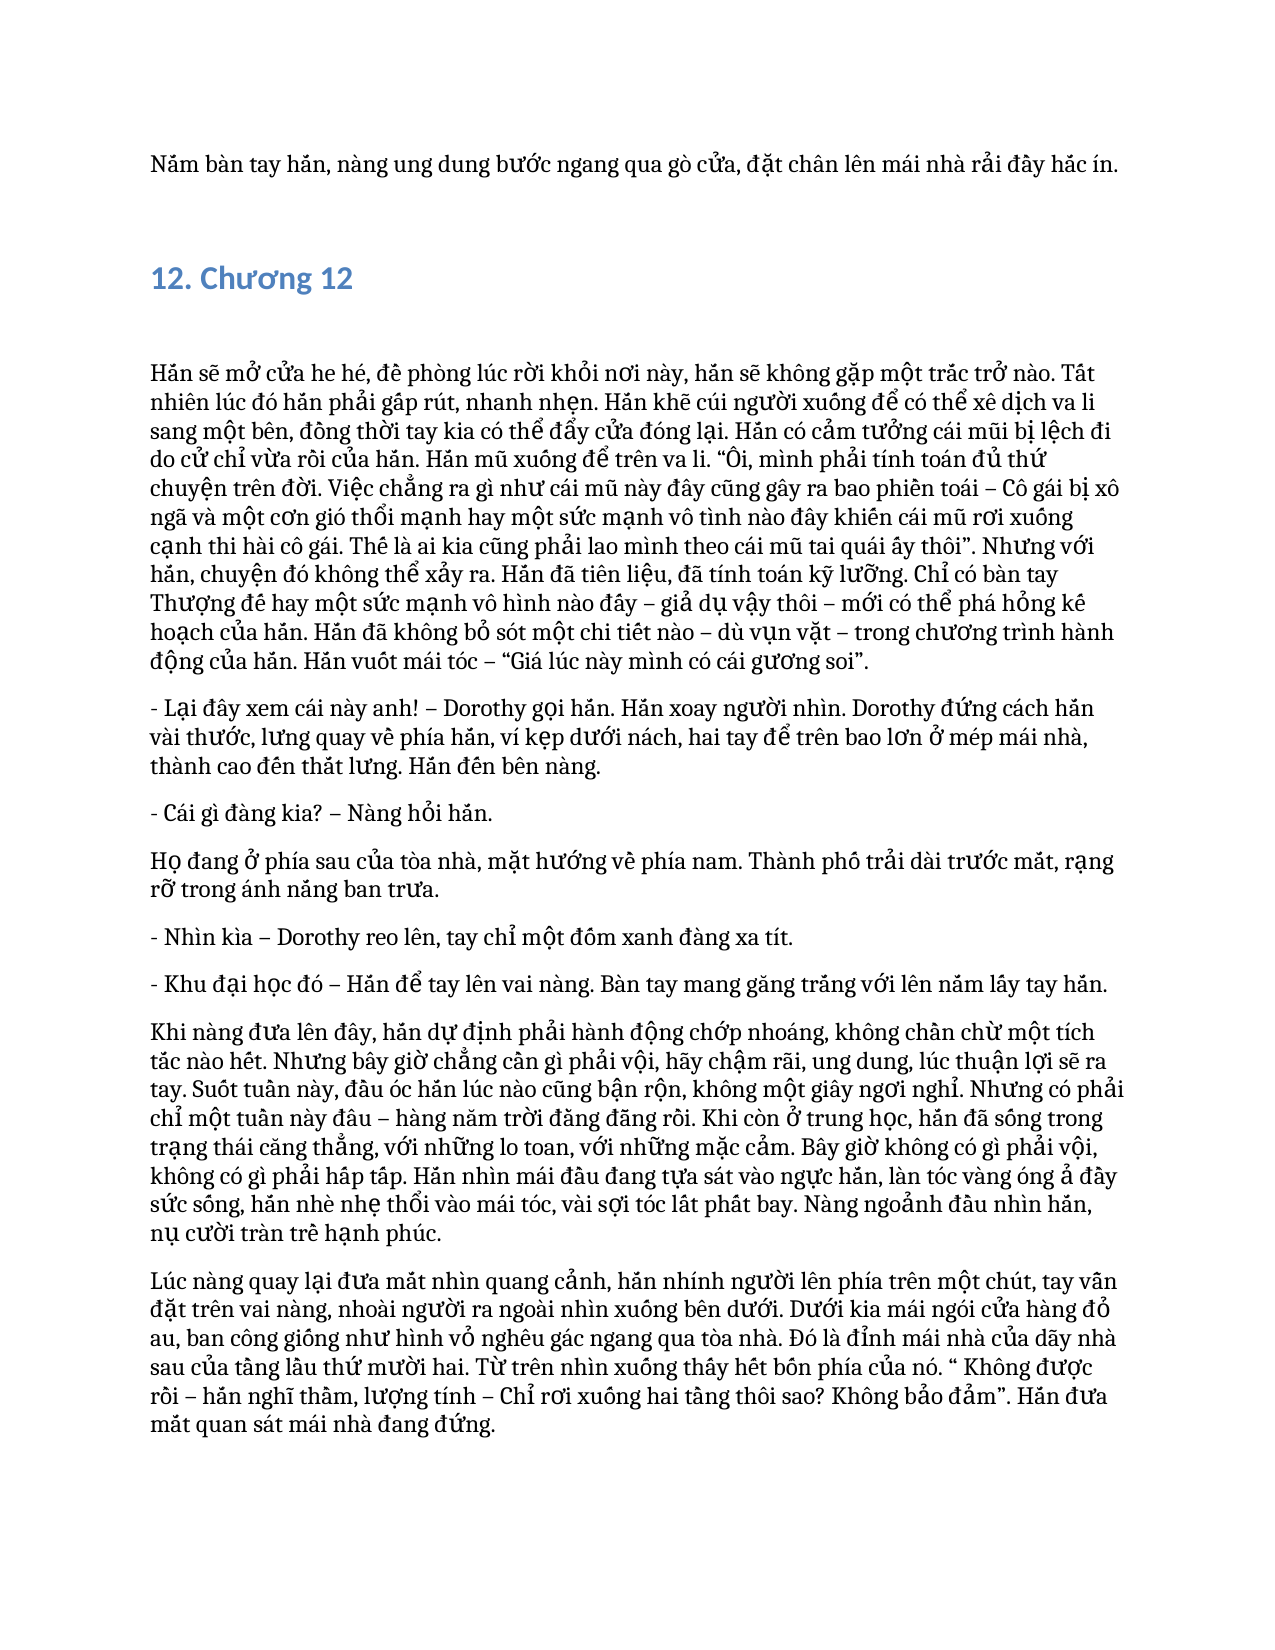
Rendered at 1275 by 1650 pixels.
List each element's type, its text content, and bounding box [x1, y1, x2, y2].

subtitle 12. Chương 12 [150, 257, 1125, 298]
text Họ đang ở phía sau của tòa nhà, mặt hướng về phía nam. Thành phố trải dài trước mắt, rạng rỡ trong ánh nắng ban trưa. [150, 847, 1125, 904]
text Lúc nàng quay lại đưa mắt nhìn quang cảnh, hắn nhính người lên phía trên một chút, tay vẫn đặt trên vai nàng, nhoài người ra ngoài nhìn xuống bên dưới. Dưới kia mái ngói cửa hàng đỏ au, ban công giống như hình vỏ nghêu gác ngang qua tòa nhà. Đó là đỉnh mái nhà của dãy nhà sau của tầng lầu thứ mười hai. Từ trên nhìn xuống thấy hết bốn phía của nó. “ Không được rồi – hắn nghĩ thầm, lượng tính – Chỉ rơi xuống hai tầng thôi sao? Không bảo đảm”. Hắn đưa mắt quan sát mái nhà đang đứng. [150, 1267, 1125, 1439]
text Hắn sẽ mở cửa he hé, đề phòng lúc rời khỏi nơi này, hắn sẽ không gặp một trắc trở nào. Tất nhiên lúc đó hắn phải gấp rút, nhanh nhẹn. Hắn khẽ cúi người xuống để có thể xê dịch va li sang một bên, đồng thời tay kia có thể đẩy cửa đóng lại. Hắn có cảm tưởng cái mũi bị lệch đi do cử chỉ vừa rồi của hắn. Hắn mũ xuống để trên va li. “Ôi, mình phải tính toán đủ thứ chuyện trên đời. Việc chẳng ra gì như cái mũ này đây cũng gây ra bao phiền toái – Cô gái bị xô ngã và một cơn gió thổi mạnh hay một sức mạnh vô tình nào đây khiến cái mũ rơi xuống cạnh thi hài cô gái. Thế là ai kia cũng phải lao mình theo cái mũ tai quái ấy thôi”. Nhưng với hắn, chuyện đó không thể xảy ra. Hắn đã tiên liệu, đã tính toán kỹ lưỡng. Chỉ có bàn tay Thượng đế hay một sức mạnh vô hình nào đấy – giả dụ vậy thôi – mới có thể phá hỏng kế hoạch của hắn. Hắn đã không bỏ sót một chi tiết nào – dù vụn vặt – trong chương trình hành động của hắn. Hắn vuốt mái tóc – “Giá lúc này mình có cái gương soi”. [150, 302, 1125, 675]
text - Nhìn kìa – Dorothy reo lên, tay chỉ một đốm xanh đàng xa tít. [150, 923, 1125, 952]
text - Lại đây xem cái này anh! – Dorothy gọi hắn. Hắn xoay người nhìn. Dorothy đứng cách hắn vài thước, lưng quay về phía hắn, ví kẹp dưới nách, hai tay để trên bao lơn ở mép mái nhà, thành cao đến thắt lưng. Hắn đến bên nàng. [150, 694, 1125, 780]
text Nắm bàn tay hắn, nàng ung dung bước ngang qua gò cửa, đặt chân lên mái nhà rải đầy hắc ín. [150, 150, 1125, 236]
text - Khu đại học đó – Hắn để tay lên vai nàng. Bàn tay mang găng trắng với lên nắm lấy tay hắn. [150, 970, 1125, 999]
text - Cái gì đàng kia? – Nàng hỏi hắn. [150, 799, 1125, 828]
text Khi nàng đưa lên đây, hắn dự định phải hành động chớp nhoáng, không chần chừ một tích tắc nào hết. Nhưng bây giờ chẳng cần gì phải vội, hãy chậm rãi, ung dung, lúc thuận lợi sẽ ra tay. Suốt tuần này, đầu óc hắn lúc nào cũng bận rộn, không một giây ngơi nghỉ. Nhưng có phải chỉ một tuần này đâu – hàng năm trời đằng đẵng rồi. Khi còn ở trung học, hắn đã sống trong trạng thái căng thẳng, với những lo toan, với những mặc cảm. Bây giờ không có gì phải vội, không có gì phải hấp tấp. Hắn nhìn mái đầu đang tựa sát vào ngực hắn, làn tóc vàng óng ả đầy sức sống, hắn nhè nhẹ thổi vào mái tóc, vài sợi tóc lất phất bay. Nàng ngoảnh đầu nhìn hắn, nụ cười tràn trề hạnh phúc. [150, 1018, 1125, 1248]
